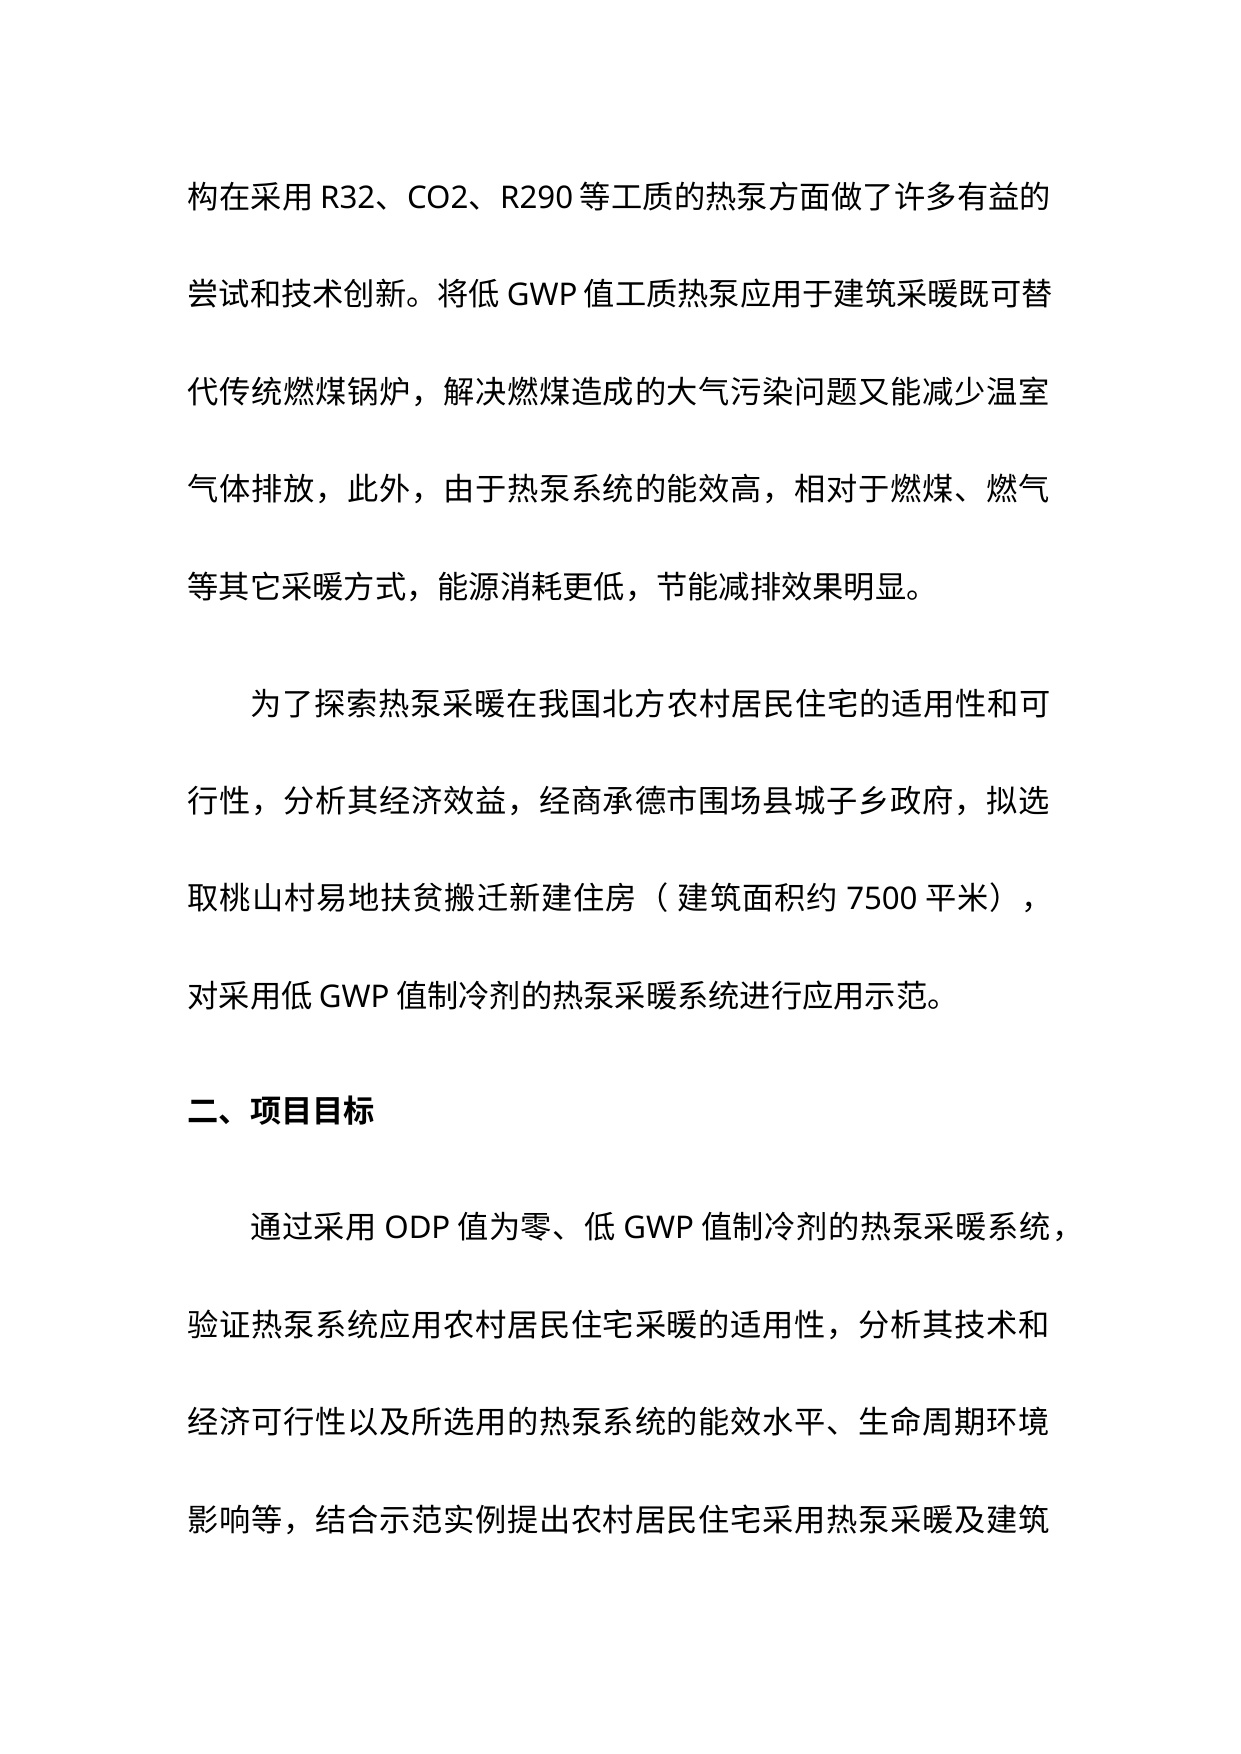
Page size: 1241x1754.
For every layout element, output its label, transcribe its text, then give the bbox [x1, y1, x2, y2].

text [187, 162, 1053, 617]
subtitle 二、项目目标 [187, 1076, 1053, 1141]
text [187, 1193, 1053, 1550]
text 为了探索热泵采暖在我国北方农村居民住宅的适用性和可行性，分析其经济效益，经商承德市围场县城子乡政府，拟选取桃山村易地扶贫搬迁新建住房（ 建筑面积约7500平米），对采用低GWP值制冷剂的热泵采暖系统进行应用示范。 [187, 669, 1053, 1026]
